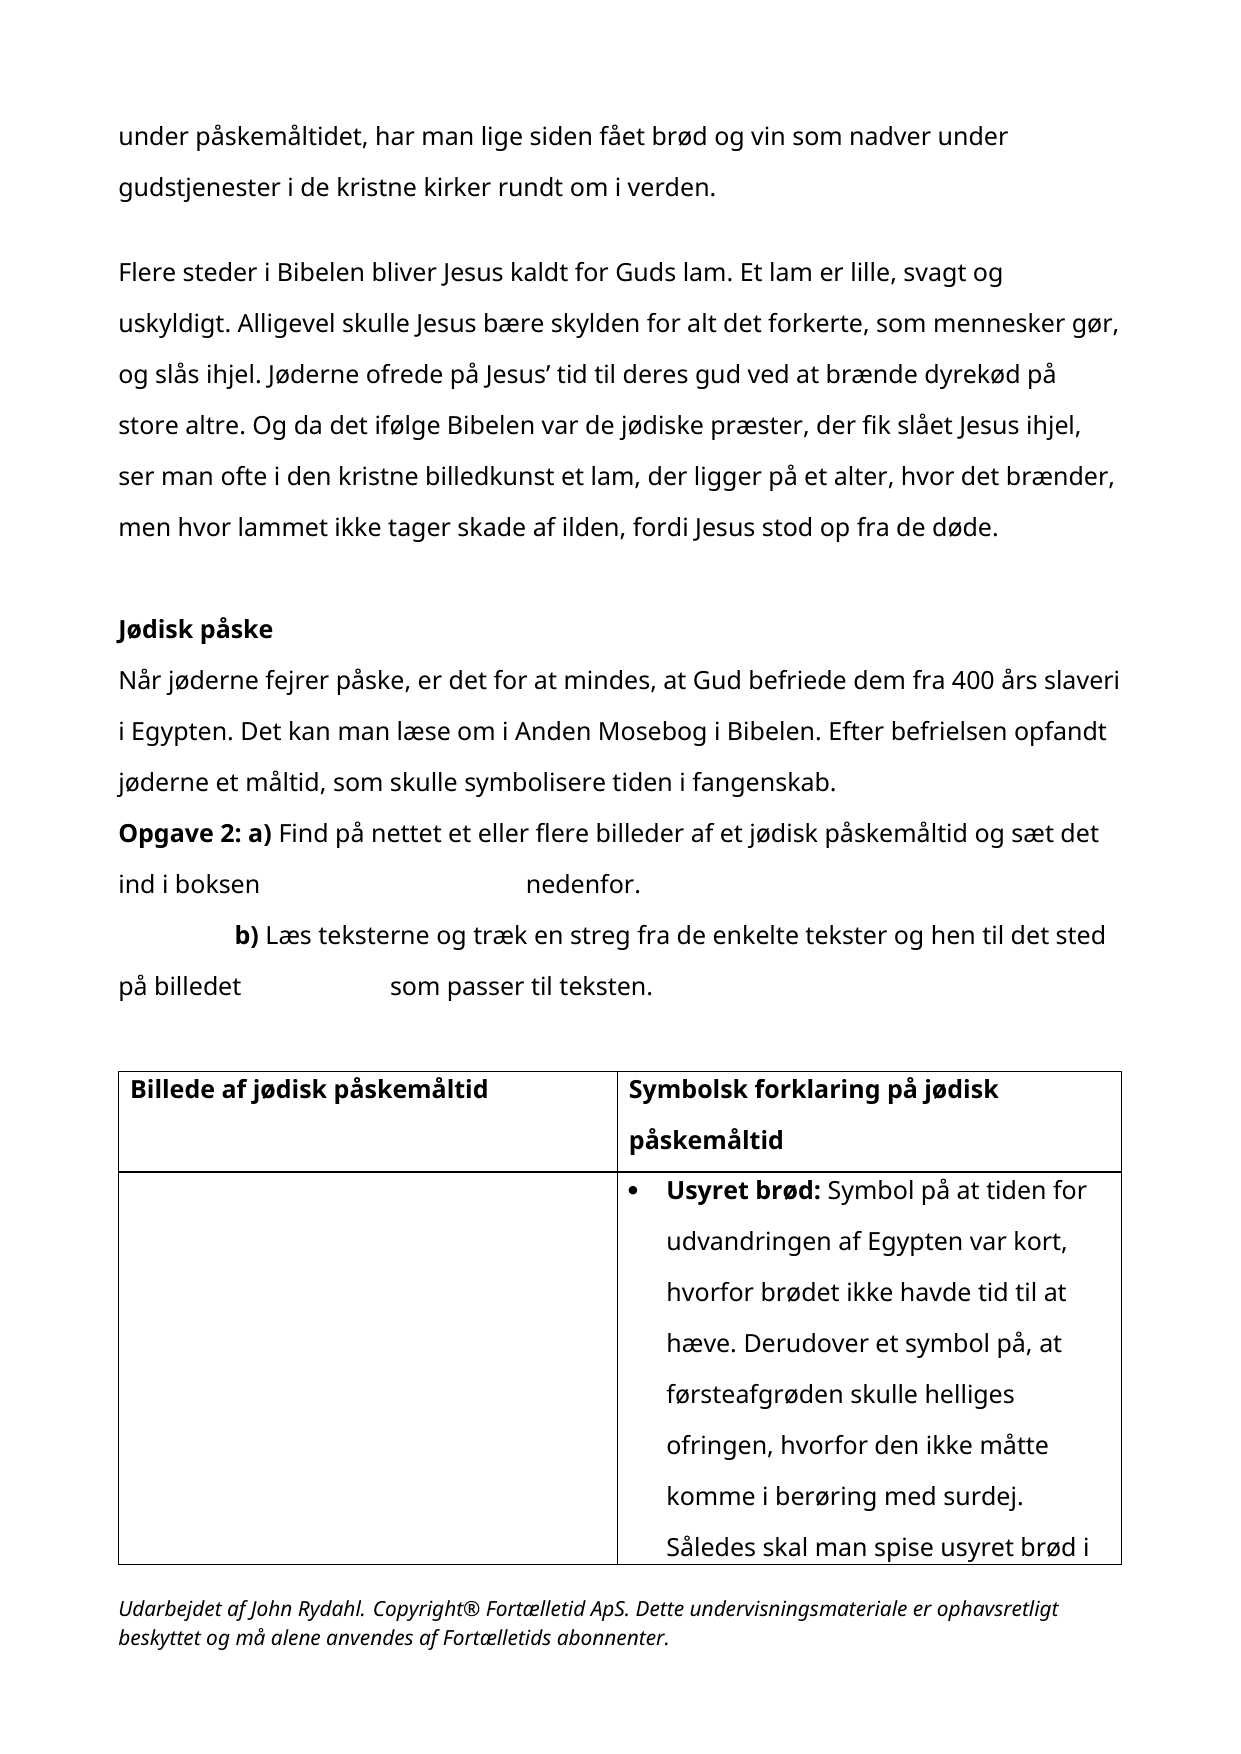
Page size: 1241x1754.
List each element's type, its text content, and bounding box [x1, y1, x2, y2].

text Flere steder i Bibelen bliver Jesus kaldt for Guds lam. Et lam er lille, svagt og uskyldigt. Alligevel skulle Jesus bære skylden for alt det forkerte, som mennesker gør, og slås ihjel. Jøderne ofrede på Jesus’ tid til deres gud ved at brænde dyrekød på store altre. Og da det ifølge Bibelen var de jødiske præster, der fik slået Jesus ihjel, ser man ofte i den kristne billedkunst et lam, der ligger på et alter, hvor det brænder, men hvor lammet ikke tager skade af ilden, fordi Jesus stod op fra de døde. [118, 254, 1122, 543]
table_header Symbolsk forklaring på jødisk påskemåltid [618, 1072, 1121, 1171]
table_header Billede af jødisk påskemåltid [119, 1072, 617, 1171]
text b) Læs teksterne og træk en streg fra de enkelte tekster og hen til det sted på billedet som passer til teksten. [118, 918, 1122, 1003]
text Opgave 2: a) Find på nettet et eller flere billeder af et jødisk påskemåltid og sæt det ind i boksen nedenfor. [118, 816, 1122, 901]
table_cell [119, 1173, 617, 1564]
text Jødisk påske [118, 612, 1122, 646]
text Når jøderne fejrer påske, er det for at mindes, at Gud befriede dem fra 400 års slaveri i Egypten. Det kan man læse om i Anden Mosebog i Bibelen. Efter befrielsen opfandt jøderne et måltid, som skulle symbolisere tiden i fangenskab. [118, 663, 1122, 799]
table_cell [618, 1173, 1121, 1564]
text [118, 118, 1122, 203]
